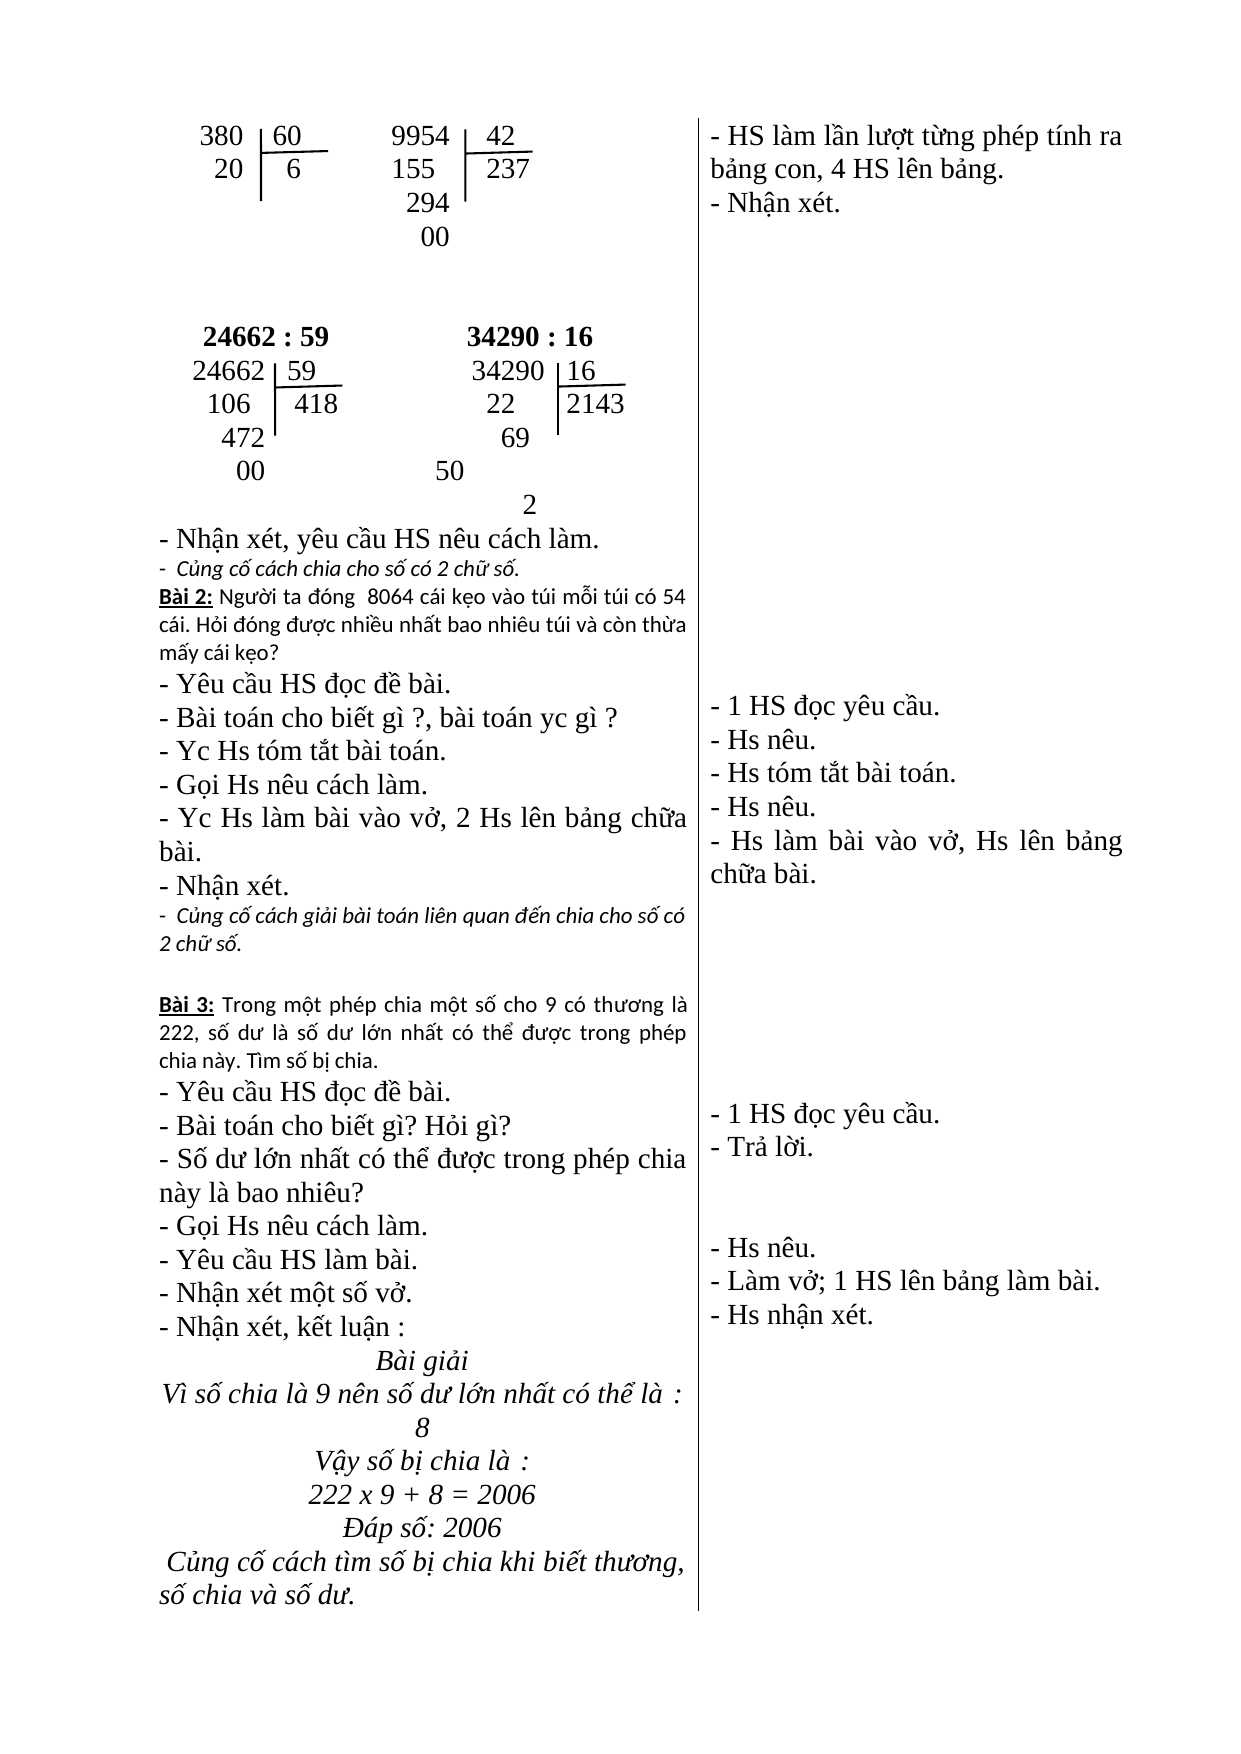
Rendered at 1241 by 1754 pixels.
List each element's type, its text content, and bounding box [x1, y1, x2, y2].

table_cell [699, 118, 1134, 521]
table_cell Bài 3: Trong một phép chia một số cho 9 có thương là 222, số dư là số dư lớn nhất có thể được trong phép chia này. Tìm số bị chia. - Yêu cầu HS đọc đề bài. - Bài toán cho biết gì? Hỏi gì? - Số dư lớn nhất có thể được trong phép chia này là bao nhiêu? - Gọi Hs nêu cách làm. - Yêu cầu HS làm bài. - Nhận xét một số vở. - Nhận xét, kết luận : Bài giải Vì số chia là 9 nên số dư lớn nhất có thể là : 8 Vậy số bị chia là : 222 x 9 + 8 = 2006 Đáp số: 2006 Củng cố cách tìm số bị chia khi biết thương, số chia và số dư. [148, 990, 698, 1611]
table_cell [148, 118, 698, 521]
table_cell - 1 HS đọc yêu cầu. - Trả lời. - Hs nêu. - Làm vở; 1 HS lên bảng làm bài. - Hs nhận xét. [699, 990, 1134, 1611]
table_cell - Nhận xét, yêu cầu HS nêu cách làm. - Củng cố cách chia cho số có 2 chữ số. Bài 2: Người ta đóng 8064 cái kẹo vào túi mỗi túi có 54 cái. Hỏi đóng được nhiều nhất bao nhiêu túi và còn thừa mấy cái kẹo? - Yêu cầu HS đọc đề bài. - Bài toán cho biết gì ?, bài toán yc gì ? - Yc Hs tóm tắt bài toán. - Gọi Hs nêu cách làm. - Yc Hs làm bài vào vở, 2 Hs lên bảng chữa bài. - Nhận xét. - Củng cố cách giải bài toán liên quan đến chia cho số có 2 chữ số. [148, 521, 698, 990]
table_cell - 1 HS đọc yêu cầu. - Hs nêu. - Hs tóm tắt bài toán. - Hs nêu. - Hs làm bài vào vở, Hs lên bảng chữa bài. [699, 521, 1134, 990]
